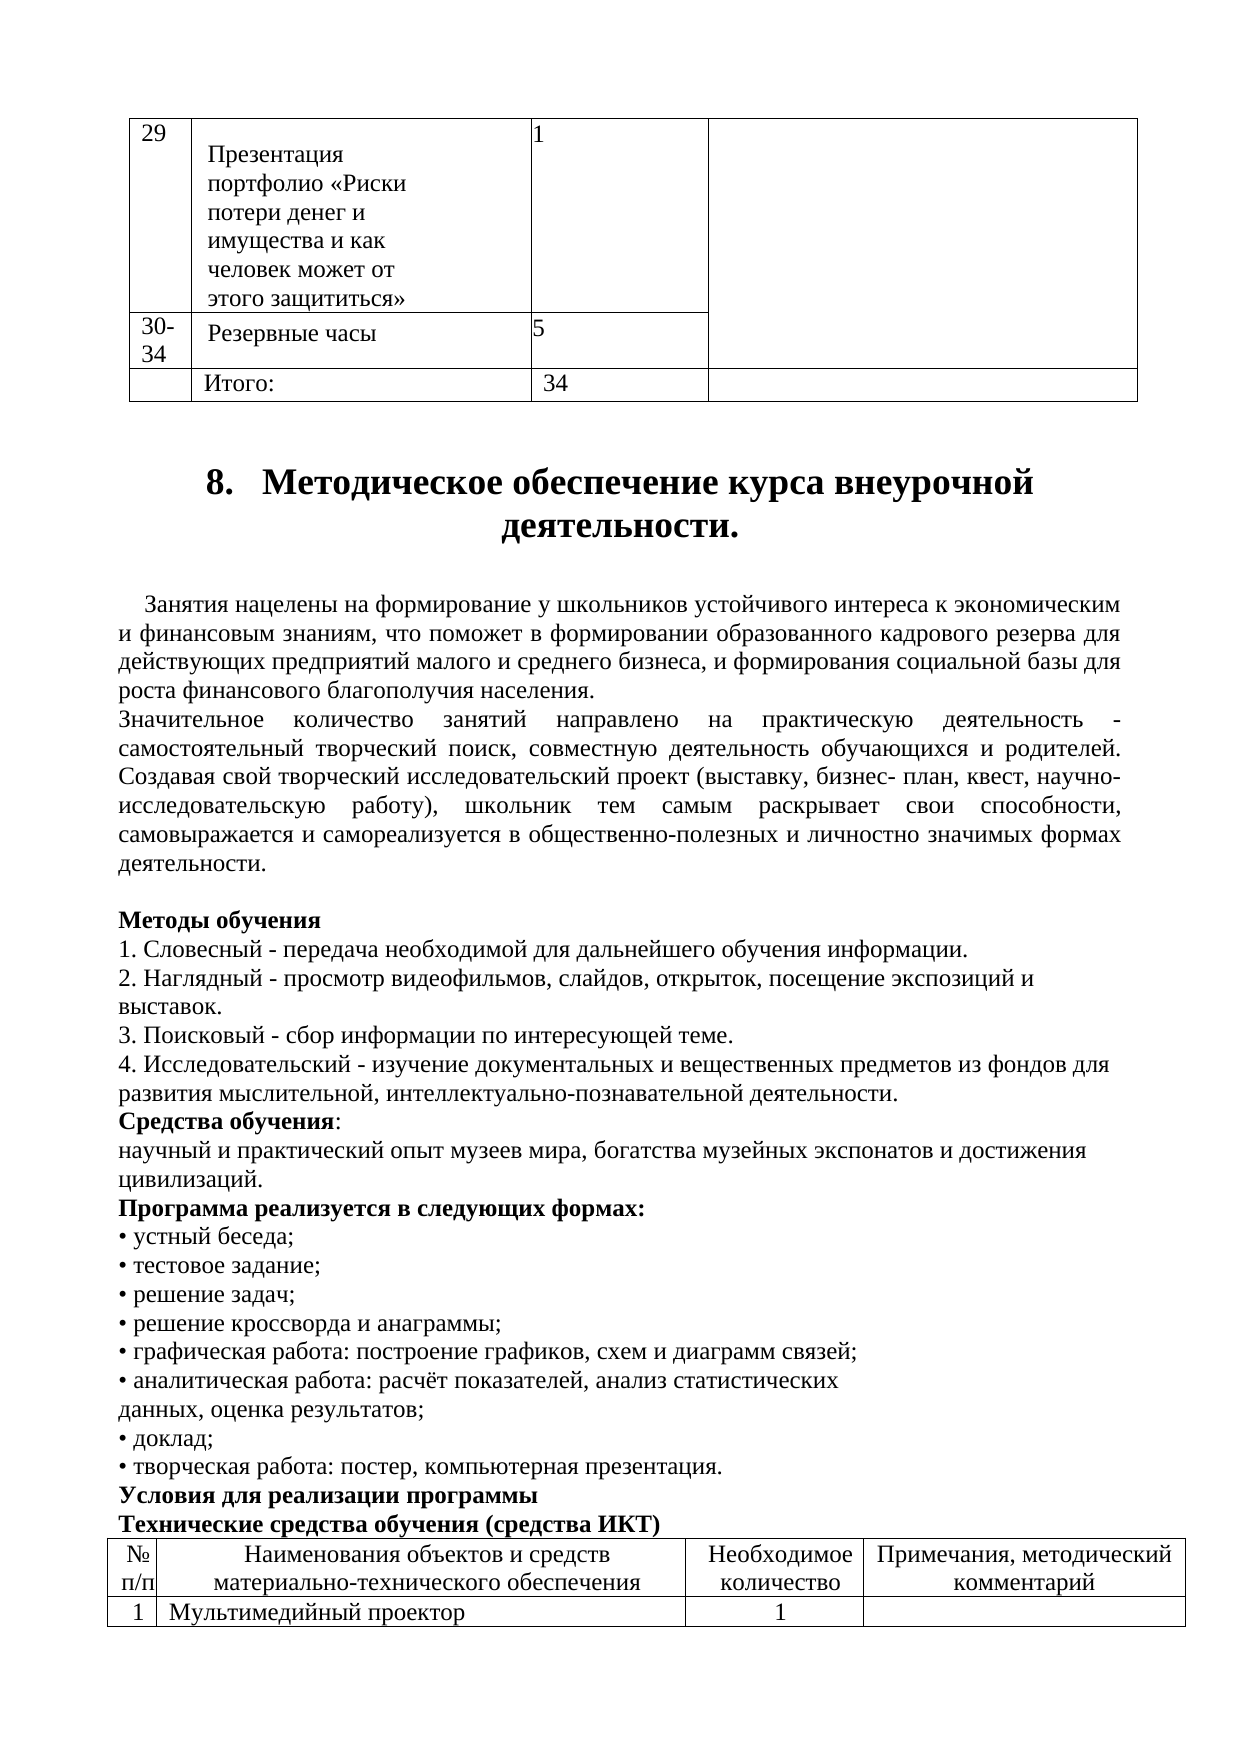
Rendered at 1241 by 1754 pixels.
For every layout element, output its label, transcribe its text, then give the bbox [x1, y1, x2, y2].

table_cell Презентация портфолио «Риски потери денег и имущества и как человек может от этого защититься» [192, 119, 531, 312]
table_cell 29 [130, 119, 191, 312]
text Программа реализуется в следующих формах: [118, 1193, 1122, 1221]
text • тестовое задание; [118, 1250, 1122, 1279]
text Технические средства обучения (средства ИКТ) [118, 1509, 1122, 1538]
text • творческая работа: постер, компьютерная презентация. [118, 1451, 1122, 1480]
table_header Необходимое количество [686, 1539, 863, 1596]
text Условия для реализации программы [118, 1480, 1122, 1509]
table_cell 1 [108, 1597, 156, 1626]
table_cell Итого: [192, 369, 531, 401]
text 1. Словесный - передача необходимой для дальнейшего обучения информации. [118, 934, 1122, 963]
table_cell 1 [686, 1597, 863, 1626]
table_cell Резервные часы [192, 313, 531, 368]
text 3. Поисковый - сбор информации по интересующей теме. [118, 1020, 1122, 1049]
table_header № п/п [108, 1539, 156, 1596]
text • доклад; [118, 1423, 1122, 1451]
table_cell 34 [532, 369, 708, 401]
table_header Наименования объектов и средств материально-технического обеспечения [157, 1539, 685, 1596]
text Занятия нацелены на формирование у школьников устойчивого интереса к экономическим и финансовым знаниям, что поможет в формировании образованного кадрового резерва для действующих предприятий малого и среднего бизнеса, и формирования социальной базы для роста финансового благополучия населения. [118, 589, 1122, 704]
table_cell [709, 369, 1137, 401]
text 4. Исследовательский - изучение документальных и вещественных предметов из фондов для развития мыслительной, интеллектуально-познавательной деятельности. [118, 1049, 1122, 1106]
text Методы обучения [118, 905, 1122, 934]
text Средства обучения: [118, 1106, 1122, 1135]
text • графическая работа: построение графиков, схем и диаграмм связей; [118, 1336, 1122, 1365]
table_cell 1 [532, 119, 708, 312]
text • аналитическая работа: расчёт показателей, анализ статистических [118, 1365, 1122, 1394]
text • устный беседа; [118, 1221, 1122, 1250]
text данных, оценка результатов; [118, 1394, 1122, 1423]
table_cell [130, 369, 191, 401]
table_cell 30-34 [130, 313, 191, 368]
table_cell 5 [532, 313, 708, 368]
text научный и практический опыт музеев мира, богатства музейных экспонатов и достижения цивилизаций. [118, 1135, 1122, 1193]
text 2. Наглядный - просмотр видеофильмов, слайдов, открыток, посещение экспозиций и выставок. [118, 963, 1122, 1020]
text Значительное количество занятий направлено на практическую деятельность -самостоятельный творческий поиск, совместную деятельность обучающихся и родителей. Создавая свой творческий исследовательский проект (выставку, бизнес- план, квест, научно-исследовательскую работу), школьник тем самым раскрывает свои способности, самовыражается и самореализуется в общественно-полезных и личностно значимых формах деятельности. [118, 704, 1122, 876]
table_cell [864, 1597, 1185, 1626]
text • решение задач; [118, 1279, 1122, 1308]
table_cell Мультимедийный проектор [157, 1597, 685, 1626]
text • решение кроссворда и анаграммы; [118, 1308, 1122, 1336]
table_header Примечания, методический комментарий [864, 1539, 1185, 1596]
text 8. Методическое обеспечение курса внеурочной деятельности. [118, 459, 1122, 546]
